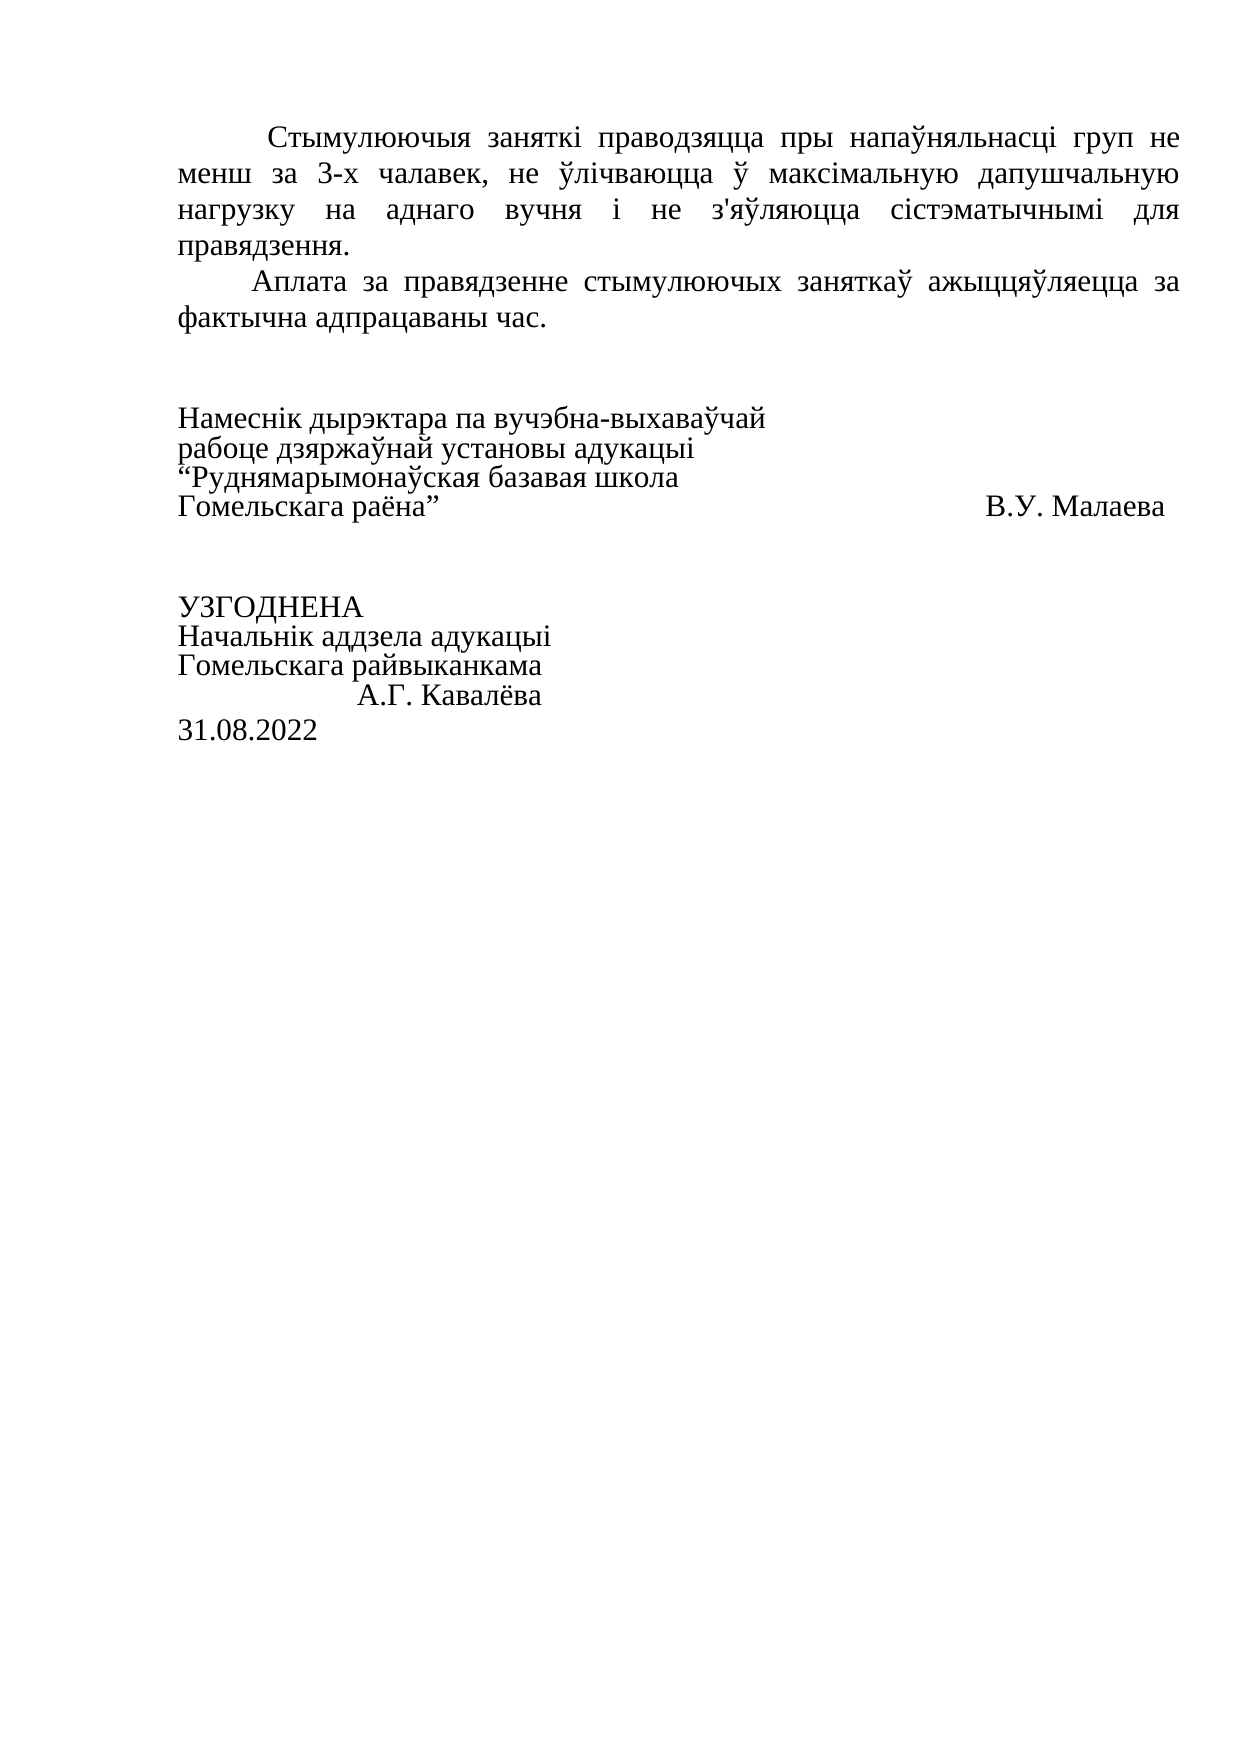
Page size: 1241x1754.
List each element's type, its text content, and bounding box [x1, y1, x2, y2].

text Аплата за правядзенне стымулюючых заняткаў ажыццяўляецца за фактычна адпрацаваны час. [177, 262, 1181, 334]
text Стымулюючыя заняткі праводзяцца пры напаўняльнасці груп не менш за 3-х чалавек, не ўлічваюцца ў максімальную дапушчальную нагрузку на аднаго вучня і не з'яўляюцца сістэматычнымі для правядзення. [177, 118, 1181, 262]
text Намеснік дырэктара па вучэбна-выхаваўчай [177, 406, 1181, 435]
text “Руднямарымонаўская базавая школа [177, 464, 1181, 493]
text Гомельскага раёна” В.У. Малаева [177, 493, 1181, 522]
text рабоце дзяржаўнай установы адукацыі [177, 435, 1181, 464]
table_header УЗГОДНЕНА Начальнік аддзела адукацыі Гомельскага райвыканкама А.Г. Кавалёва 31.08.2022 [166, 594, 576, 747]
